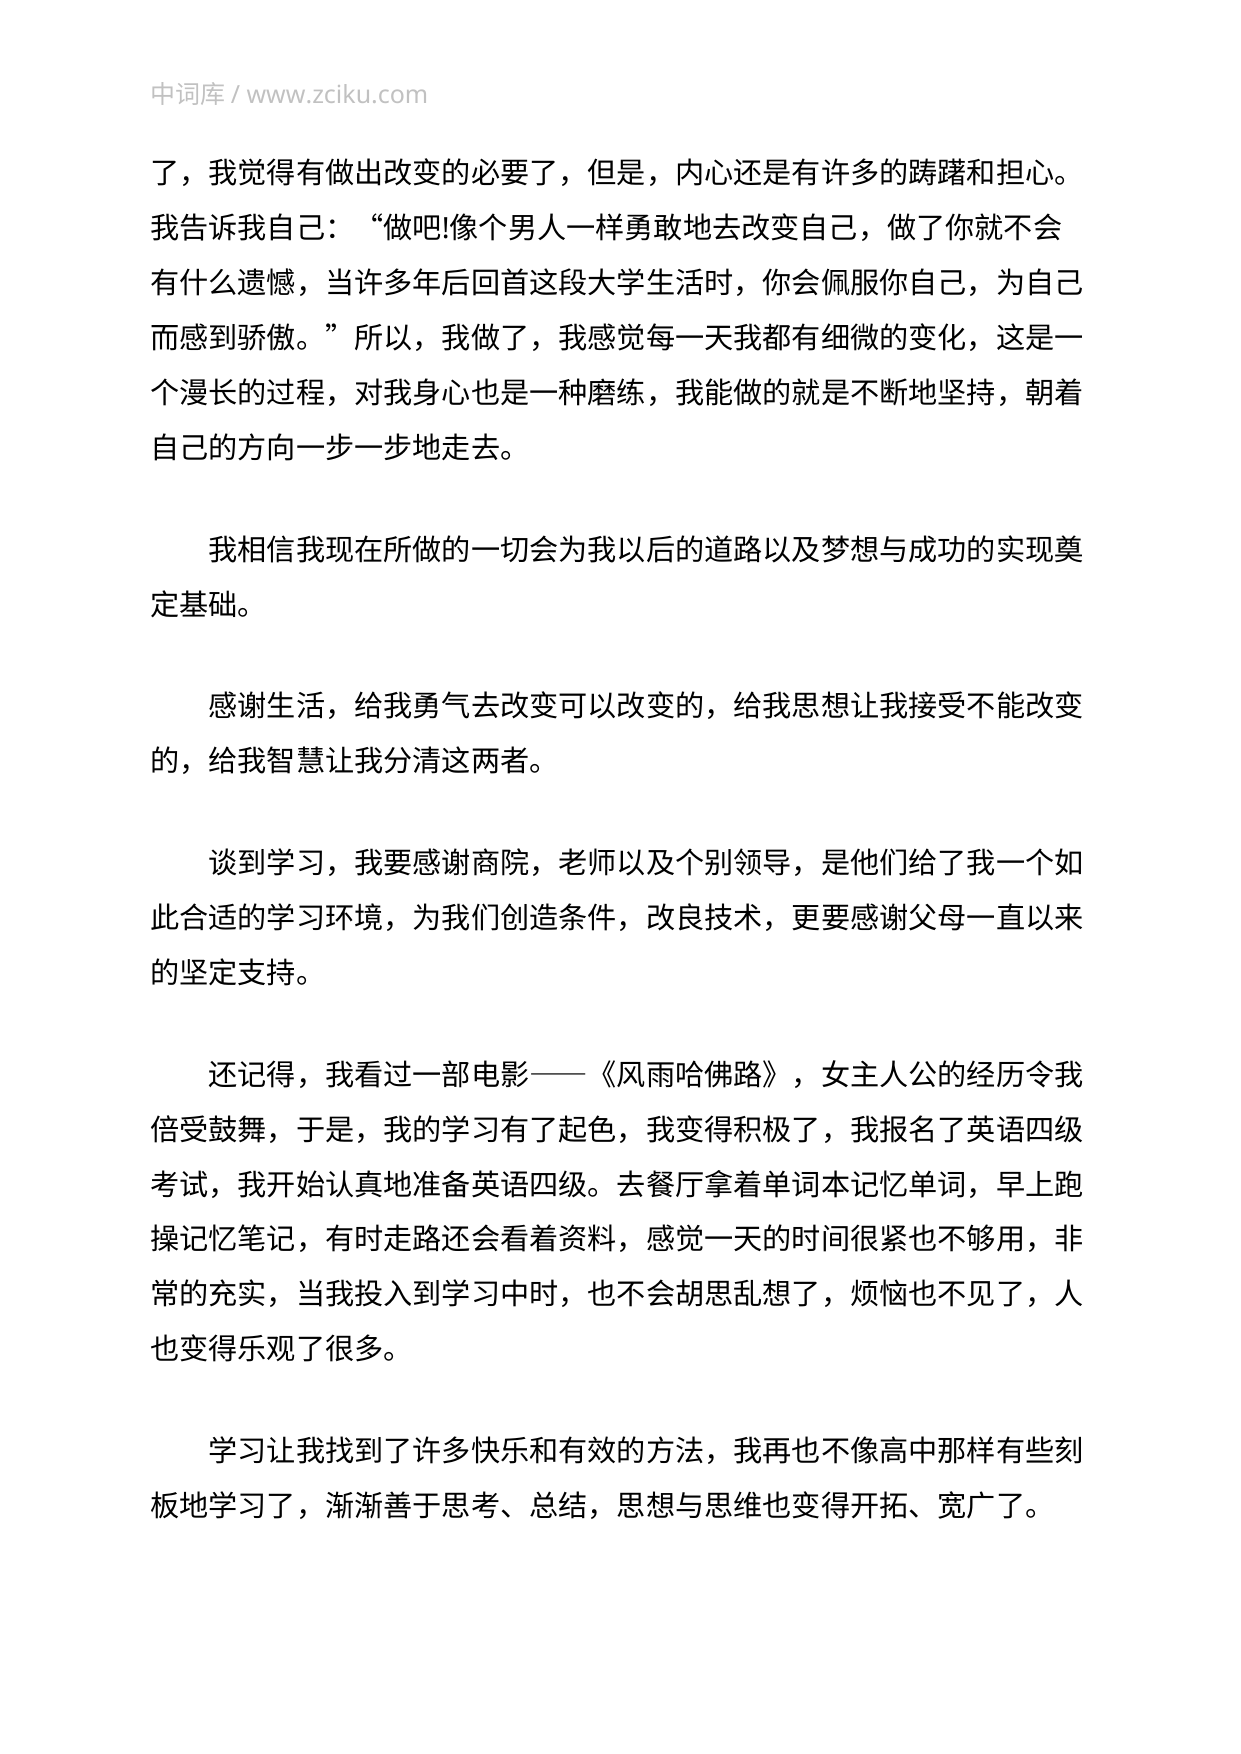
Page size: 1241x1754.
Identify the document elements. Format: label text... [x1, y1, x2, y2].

text 感谢生活，给我勇气去改变可以改变的，给我思想让我接受不能改变的，给我智慧让我分清这两者。 [150, 683, 1090, 780]
text 我相信我现在所做的一切会为我以后的道路以及梦想与成功的实现奠定基础。 [150, 526, 1090, 623]
text 学习让我找到了许多快乐和有效的方法，我再也不像高中那样有些刻板地学习了，渐渐善于思考、总结，思想与思维也变得开拓、宽广了。 [150, 1427, 1090, 1525]
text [150, 150, 1090, 467]
text 还记得，我看过一部电影——《风雨哈佛路》，女主人公的经历令我倍受鼓舞，于是，我的学习有了起色，我变得积极了，我报名了英语四级考试，我开始认真地准备英语四级。去餐厅拿着单词本记忆单词，早上跑操记忆笔记，有时走路还会看着资料，感觉一天的时间很紧也不够用，非常的充实，当我投入到学习中时，也不会胡思乱想了，烦恼也不见了，人也变得乐观了很多。 [150, 1051, 1090, 1368]
text 谈到学习，我要感谢商院，老师以及个别领导，是他们给了我一个如此合适的学习环境，为我们创造条件，改良技术，更要感谢父母一直以来的坚定支持。 [150, 840, 1090, 992]
